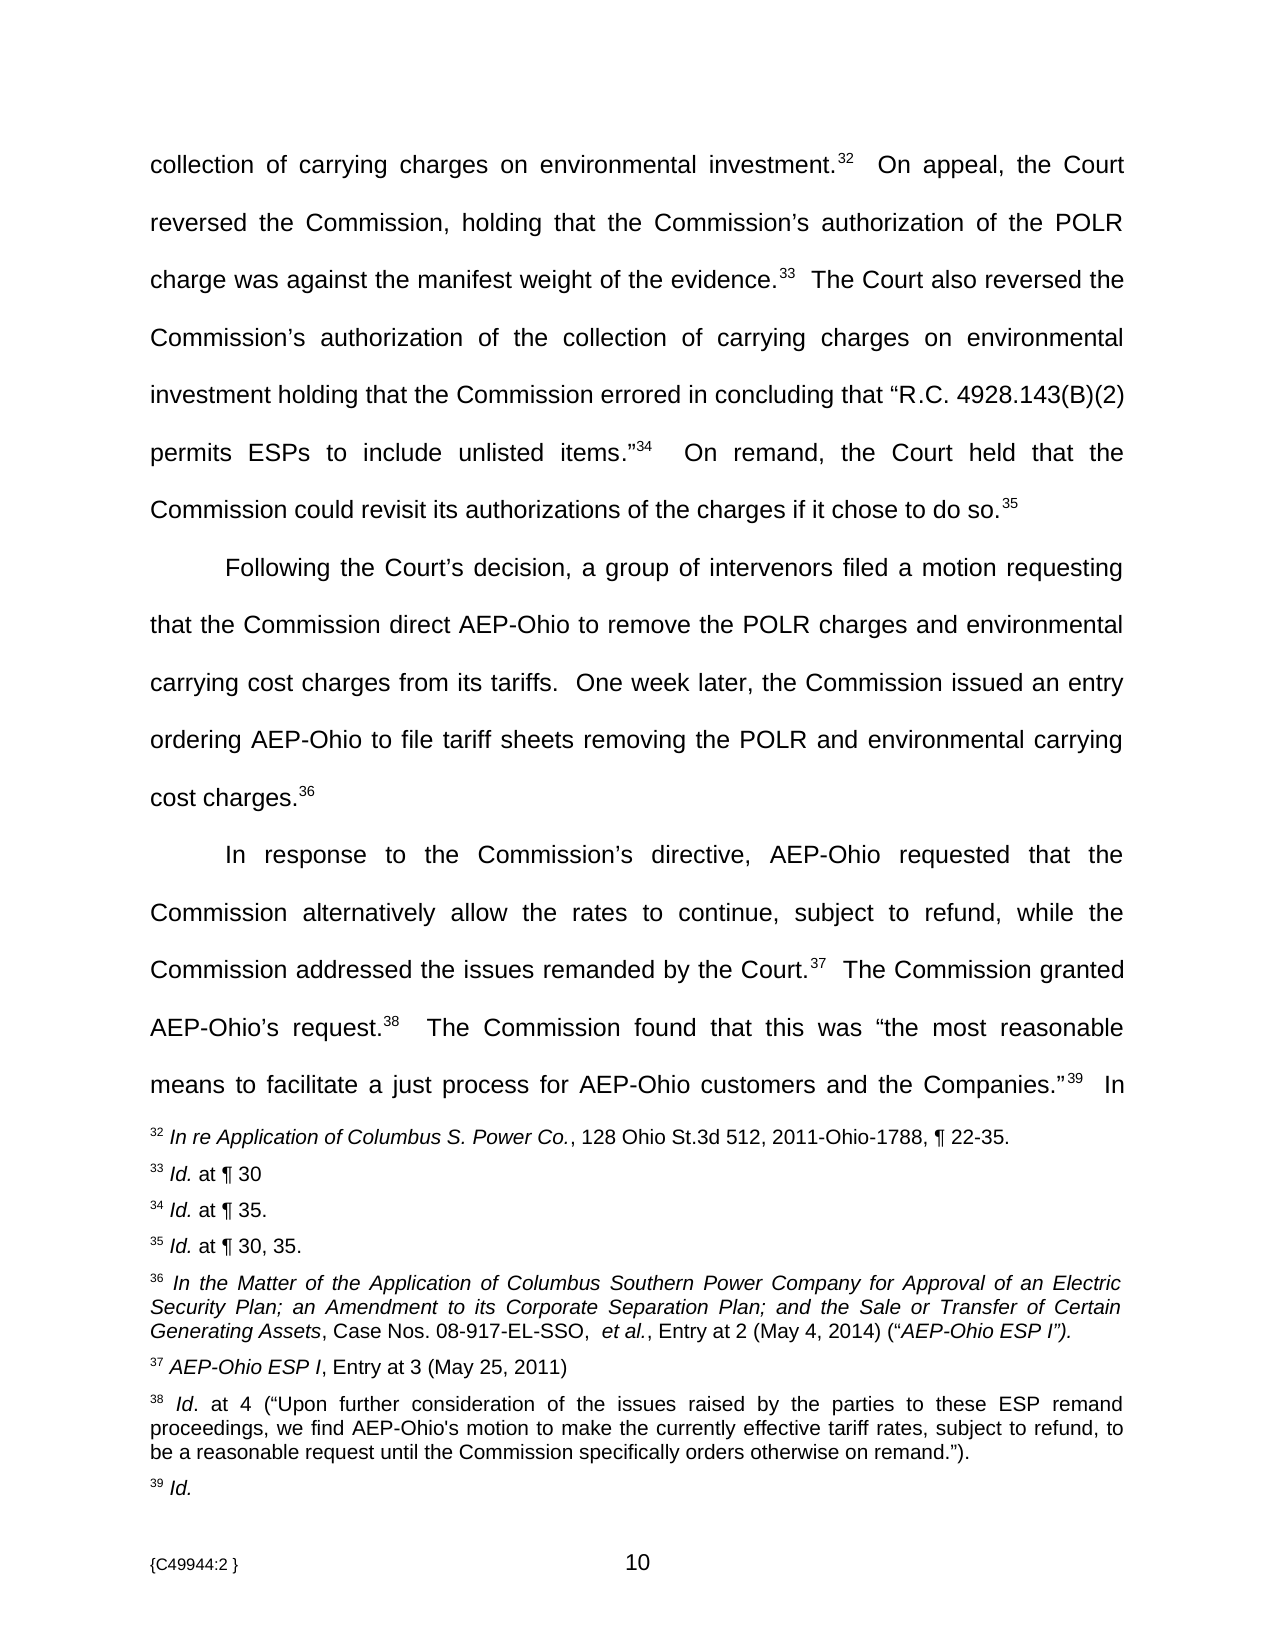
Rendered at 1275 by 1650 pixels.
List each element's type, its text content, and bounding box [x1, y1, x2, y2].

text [150, 150, 1125, 524]
text In response to the Commission’s directive, AEP-Ohio requested that the Commission alternatively allow the rates to continue, subject to refund, while the Commission addressed the issues remanded by the Court. The Commission granted AEP-Ohio’s request. The Commission found that this was “the most reasonable means to facilitate a just process for AEP-Ohio customers and the Companies.” In other contexts, the Commission has also ordered that charges be collected subject to refund to protect customers. [150, 840, 1125, 1099]
text Following the Court’s decision, a group of intervenors filed a motion requesting that the Commission direct AEP-Ohio to remove the POLR charges and environmental carrying cost charges from its tariffs. One week later, the Commission issued an entry ordering AEP-Ohio to file tariff sheets removing the POLR and environmental carrying cost charges. [150, 552, 1125, 811]
